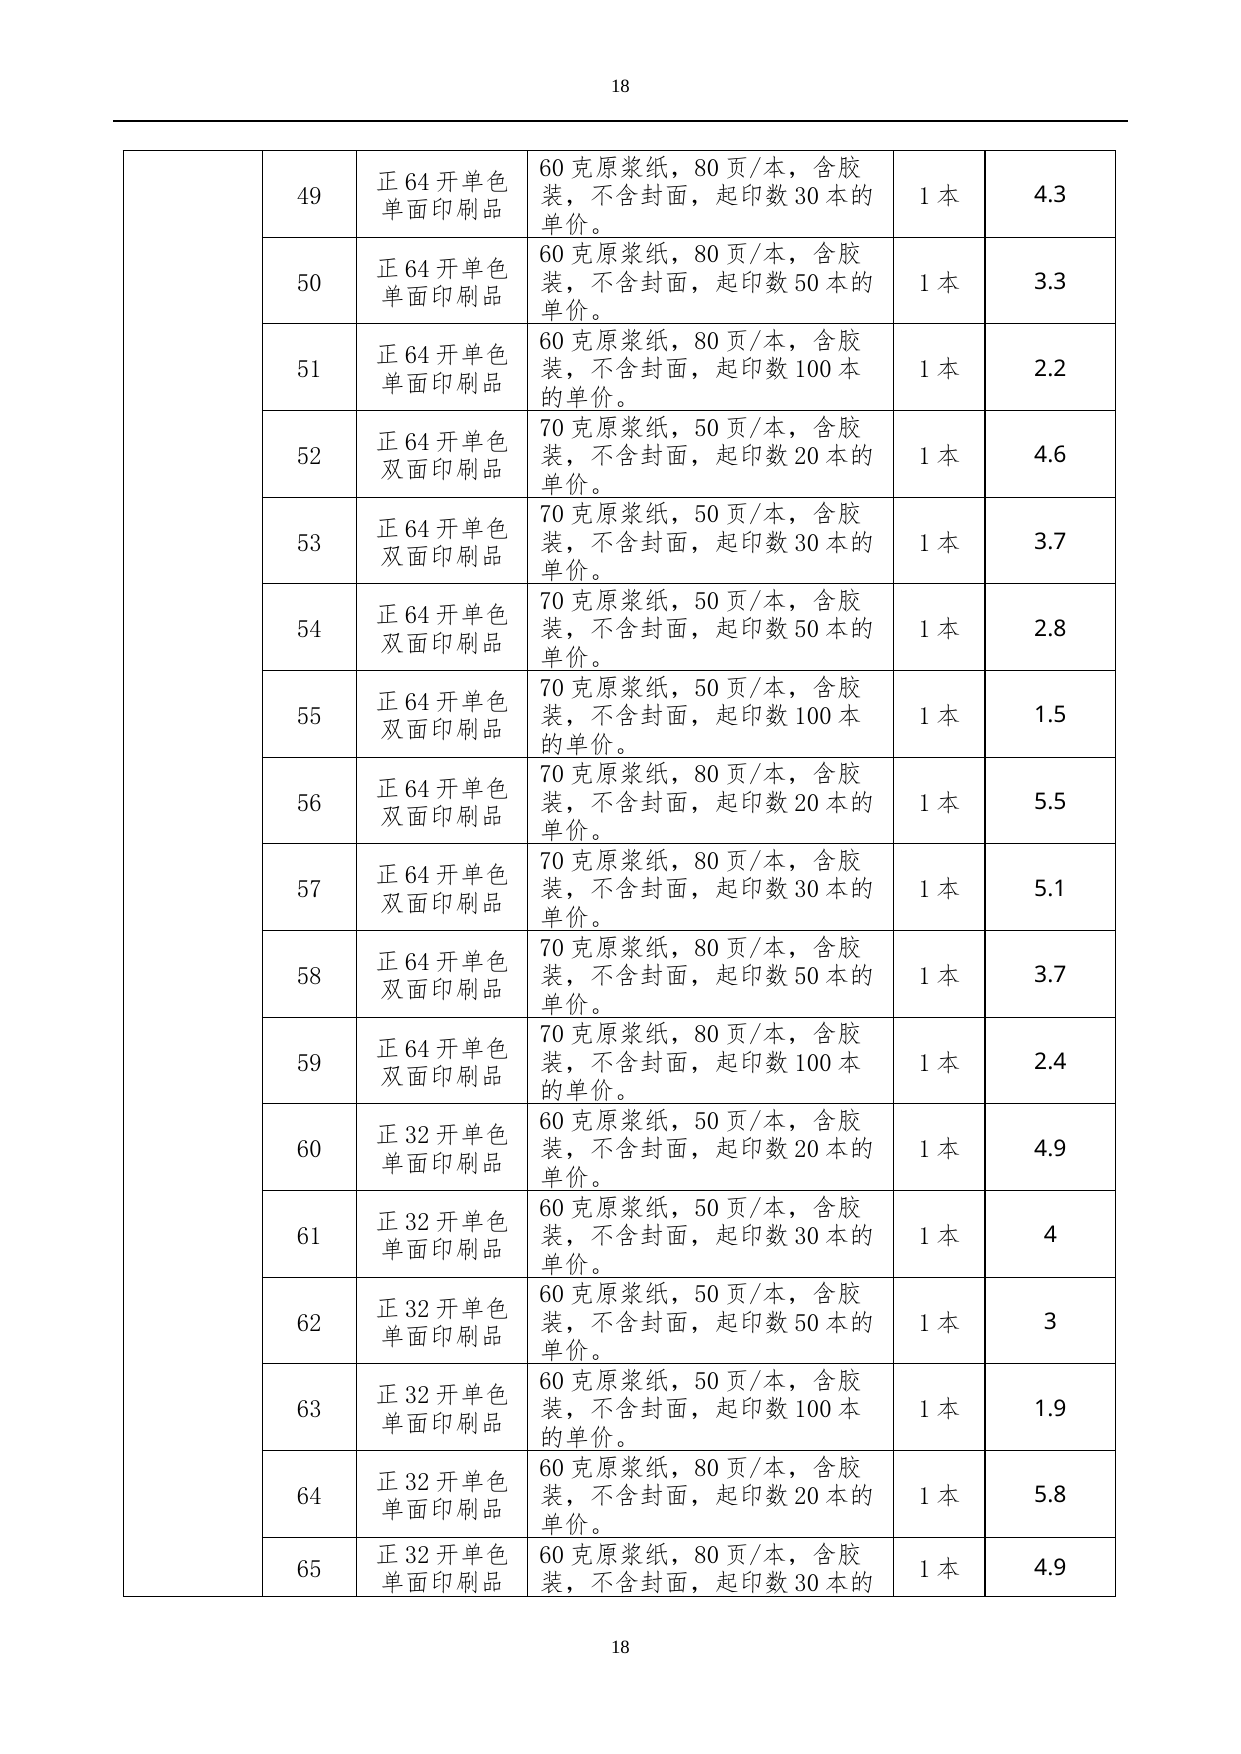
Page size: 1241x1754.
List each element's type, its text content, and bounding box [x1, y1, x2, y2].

table_cell 1本 [894, 584, 984, 670]
table_cell 1本 [894, 1191, 984, 1277]
table_cell 53 [263, 498, 356, 583]
table_cell 正32开单色单面印刷品 [357, 1191, 527, 1277]
table_cell 1本 [894, 1278, 984, 1363]
table_cell 3 [986, 1278, 1115, 1363]
table_cell 52 [263, 411, 356, 497]
table_cell 正32开单色单面印刷品 [357, 1451, 527, 1537]
table_cell 62 [263, 1278, 356, 1363]
table_cell 1本 [894, 324, 984, 410]
table_cell 60克原浆纸，80页/本，含胶装，不含封面，起印数100本的单价。 [528, 324, 893, 410]
table_cell 50 [263, 238, 356, 323]
table_cell 4.6 [986, 411, 1115, 497]
table_cell 5.8 [986, 1451, 1115, 1537]
table_cell 1本 [894, 1364, 984, 1450]
table_cell 正64开单色双面印刷品 [357, 844, 527, 930]
table_cell 2.8 [986, 584, 1115, 670]
table_cell 正32开单色单面印刷品 [357, 1538, 527, 1596]
table_cell 70克原浆纸，80页/本，含胶装，不含封面，起印数30本的单价。 [528, 844, 893, 930]
table_cell 70克原浆纸，50页/本，含胶装，不含封面，起印数50本的单价。 [528, 584, 893, 670]
table_cell 1本 [894, 1104, 984, 1190]
table_cell 70克原浆纸，50页/本，含胶装，不含封面，起印数20本的单价。 [528, 411, 893, 497]
table_cell 70克原浆纸，50页/本，含胶装，不含封面，起印数100本的单价。 [528, 671, 893, 757]
table_cell 3.7 [986, 931, 1115, 1017]
table_cell 正64开单色单面印刷品 [357, 238, 527, 323]
table_cell 2.2 [986, 324, 1115, 410]
table_cell 60克原浆纸，50页/本，含胶装，不含封面，起印数20本的单价。 [528, 1104, 893, 1190]
table_cell 正64开单色双面印刷品 [357, 411, 527, 497]
table_cell 57 [263, 844, 356, 930]
table_cell 正64开单色双面印刷品 [357, 671, 527, 757]
table_cell 49 [263, 151, 356, 237]
table_cell 正64开单色双面印刷品 [357, 498, 527, 583]
table_cell 54 [263, 584, 356, 670]
table_cell 5.1 [986, 844, 1115, 930]
table_cell 1本 [894, 1018, 984, 1103]
table_cell 1本 [894, 758, 984, 843]
table_cell 正64开单色双面印刷品 [357, 758, 527, 843]
table_cell 1本 [894, 1451, 984, 1537]
table_cell 60 [263, 1104, 356, 1190]
table_cell 4.3 [986, 151, 1115, 237]
table_cell 60克原浆纸，80页/本，含胶装，不含封面，起印数20本的单价。 [528, 1451, 893, 1537]
table_cell 70克原浆纸，50页/本，含胶装，不含封面，起印数30本的单价。 [528, 498, 893, 583]
table_cell 65 [263, 1538, 356, 1596]
table_cell 3.7 [986, 498, 1115, 583]
table_cell 70克原浆纸，80页/本，含胶装，不含封面，起印数50本的单价。 [528, 931, 893, 1017]
table_cell 1本 [894, 498, 984, 583]
table_cell 59 [263, 1018, 356, 1103]
table_cell 正32开单色单面印刷品 [357, 1104, 527, 1190]
table_cell 70克原浆纸，80页/本，含胶装，不含封面，起印数20本的单价。 [528, 758, 893, 843]
table_cell 1本 [894, 151, 984, 237]
table_cell 3.3 [986, 238, 1115, 323]
table_cell 1本 [894, 844, 984, 930]
table_cell 1.9 [986, 1364, 1115, 1450]
table_cell 60克原浆纸，80页/本，含胶装，不含封面，起印数50本的单价。 [528, 238, 893, 323]
table_cell 2.4 [986, 1018, 1115, 1103]
table_cell 56 [263, 758, 356, 843]
table_cell 正64开单色单面印刷品 [357, 324, 527, 410]
table_cell 1本 [894, 1538, 984, 1596]
table_cell 58 [263, 931, 356, 1017]
table_cell 60克原浆纸，80页/本，含胶装，不含封面，起印数30本的单价。 [528, 151, 893, 237]
table_cell 1本 [894, 411, 984, 497]
table_cell 1本 [894, 238, 984, 323]
table_cell 4 [986, 1191, 1115, 1277]
table_cell 正64开单色双面印刷品 [357, 1018, 527, 1103]
table_cell 61 [263, 1191, 356, 1277]
table_cell 1本 [894, 931, 984, 1017]
table_cell 60克原浆纸，50页/本，含胶装，不含封面，起印数50本的单价。 [528, 1278, 893, 1363]
table_cell 正32开单色单面印刷品 [357, 1278, 527, 1363]
table_cell 51 [263, 324, 356, 410]
table_cell 4.9 [986, 1538, 1115, 1596]
table_cell 正64开单色单面印刷品 [357, 151, 527, 237]
table_cell 4.9 [986, 1104, 1115, 1190]
table_cell 63 [263, 1364, 356, 1450]
table_cell 64 [263, 1451, 356, 1537]
table_cell 正64开单色双面印刷品 [357, 584, 527, 670]
table_cell 5.5 [986, 758, 1115, 843]
table_cell 1.5 [986, 671, 1115, 757]
table_cell 1本 [894, 671, 984, 757]
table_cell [528, 1538, 893, 1596]
table_cell 55 [263, 671, 356, 757]
table_cell 60克原浆纸，50页/本，含胶装，不含封面，起印数100本的单价。 [528, 1364, 893, 1450]
table_cell 正32开单色单面印刷品 [357, 1364, 527, 1450]
table_cell 60克原浆纸，50页/本，含胶装，不含封面，起印数30本的单价。 [528, 1191, 893, 1277]
table_cell 70克原浆纸，80页/本，含胶装，不含封面，起印数100本的单价。 [528, 1018, 893, 1103]
table_cell 正64开单色双面印刷品 [357, 931, 527, 1017]
